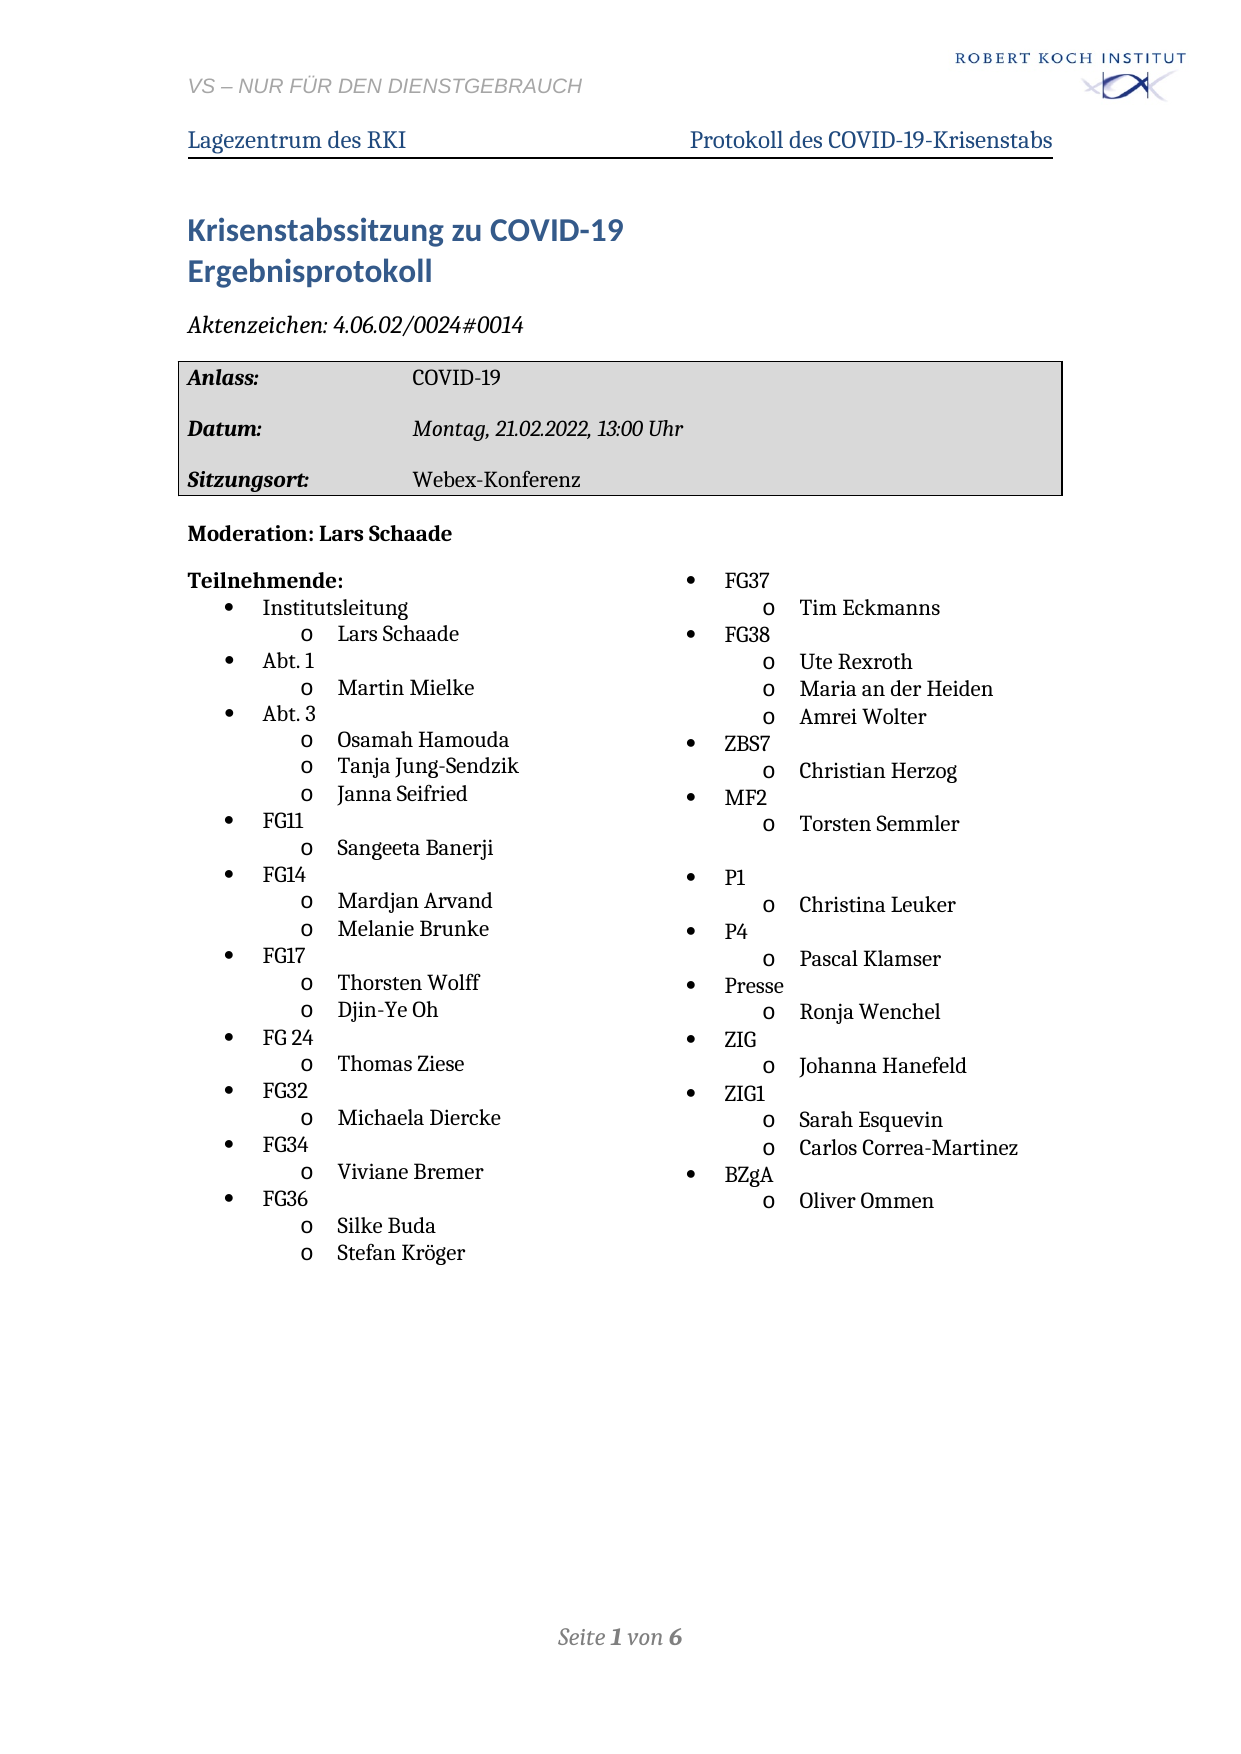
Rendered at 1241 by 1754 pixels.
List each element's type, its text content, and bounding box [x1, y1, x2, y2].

list Lars Schaade [300, 621, 591, 648]
list Johanna Hanefeld [762, 1053, 1053, 1081]
list Thorsten Wolff [300, 969, 591, 997]
list Abt. 1 [225, 648, 591, 674]
list Janna Seifried [300, 780, 591, 808]
list Maria an der Heiden [762, 676, 1053, 703]
text Sitzungsort: [179, 463, 1061, 495]
list ZIG [687, 1027, 1053, 1053]
list FG14 [225, 862, 591, 888]
list ZBS7 [687, 731, 1053, 757]
list Osamah Hamouda [300, 726, 591, 753]
list BZgA [687, 1162, 1053, 1188]
subtitle Krisenstabssitzung zu COVID-19 [187, 209, 1053, 249]
list Sarah Esquevin [762, 1107, 1053, 1134]
list Ute Rexroth [762, 648, 1053, 676]
list FG36 [225, 1186, 591, 1212]
list Mardjan Arvand [300, 888, 591, 916]
list FG37 [687, 568, 1053, 595]
list FG11 [225, 808, 591, 834]
list MF2 [687, 785, 1053, 811]
text Datum: [179, 412, 1061, 442]
list Institutsleitung [225, 595, 591, 621]
list P1 [687, 865, 1053, 891]
list Carlos Correa-Martinez [762, 1134, 1053, 1162]
list FG34 [225, 1132, 591, 1158]
list Ronja Wenchel [762, 999, 1053, 1027]
list Stefan Kröger [300, 1240, 591, 1267]
text Moderation: Lars Schaade [187, 521, 1053, 547]
list Amrei Wolter [762, 703, 1053, 731]
list FG32 [225, 1078, 591, 1105]
list FG38 [687, 622, 1053, 648]
list Viviane Bremer [300, 1158, 591, 1186]
list Presse [687, 973, 1053, 999]
list Torsten Semmler [762, 811, 1053, 839]
list Djin-Ye Oh [300, 997, 591, 1024]
list Silke Buda [300, 1212, 591, 1240]
list Tim Eckmanns [762, 595, 1053, 622]
list Christian Herzog [762, 757, 1053, 785]
list Pascal Klamser [762, 945, 1053, 973]
list Melanie Brunke [300, 916, 591, 943]
list FG17 [225, 943, 591, 969]
list Martin Mielke [300, 674, 591, 701]
list FG 24 [225, 1024, 591, 1051]
list Thomas Ziese [300, 1051, 591, 1078]
list Michaela Diercke [300, 1105, 591, 1132]
list Oliver Ommen [762, 1188, 1053, 1216]
text Teilnehmende: [187, 568, 591, 595]
list P4 [687, 919, 1053, 945]
list Sangeeta Banerji [300, 834, 591, 862]
text Aktenzeichen: 4.06.02/0024#0014 [187, 311, 1053, 340]
list Tanja Jung-Sendzik [300, 753, 591, 780]
list Christina Leuker [762, 891, 1053, 919]
list Abt. 3 [225, 701, 591, 726]
list ZIG1 [687, 1081, 1053, 1107]
picture [947, 28, 1207, 105]
text Anlass: [179, 362, 1061, 391]
text Ergebnisprotokoll [187, 249, 1053, 290]
